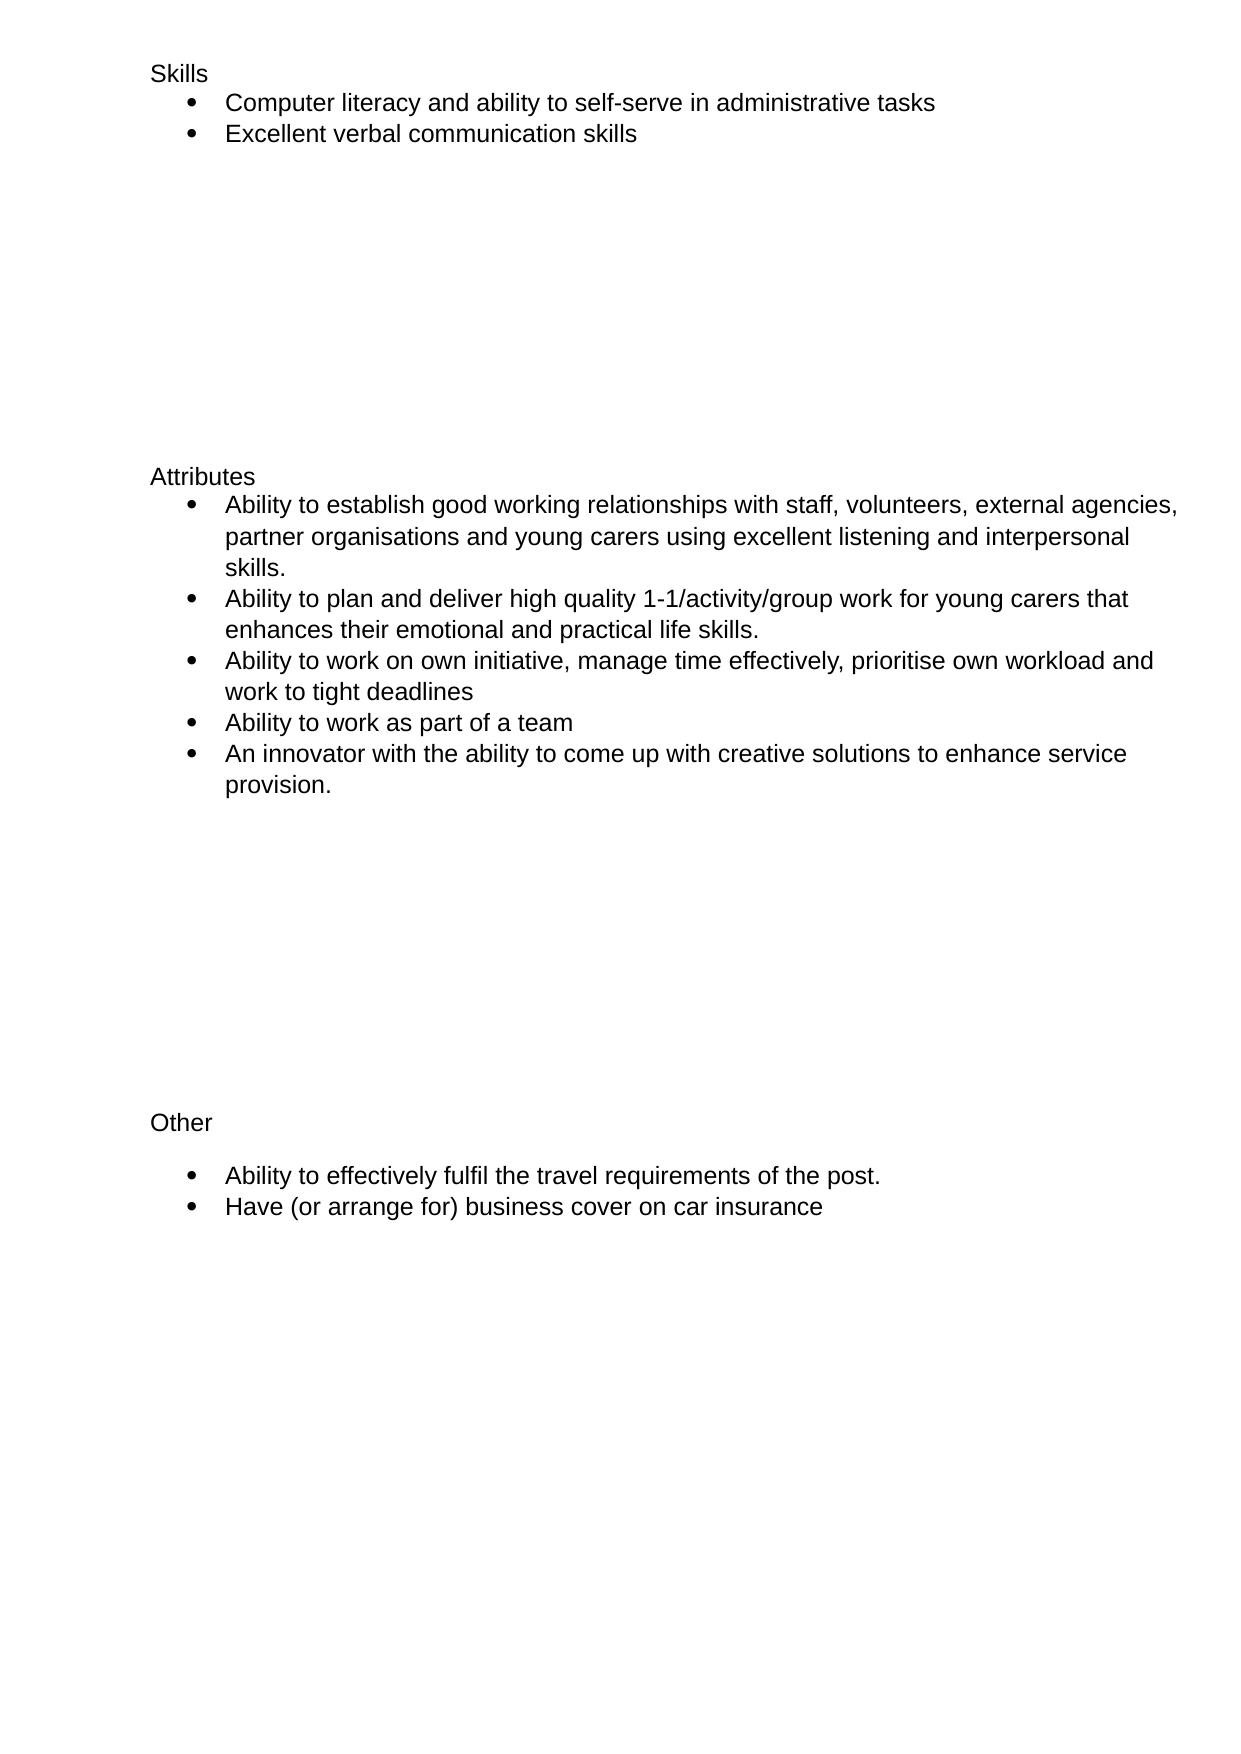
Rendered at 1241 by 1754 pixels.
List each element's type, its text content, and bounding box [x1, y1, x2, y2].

list Ability to work as part of a team [187, 708, 1181, 737]
list Excellent verbal communication skills [187, 119, 1181, 148]
list Ability to work on own initiative, manage time effectively, prioritise own workload and work to tight deadlines [187, 646, 1181, 706]
list Have (or arrange for) business cover on car insurance [187, 1192, 1181, 1221]
list Ability to establish good working relationships with staff, volunteers, external agencies, partner organisations and young carers using excellent listening and interpersonal skills. [187, 491, 1181, 581]
list Ability to effectively fulfil the travel requirements of the post. [187, 1161, 1181, 1190]
list An innovator with the ability to come up with creative solutions to enhance service provision. [187, 739, 1181, 799]
text Other [150, 1108, 1181, 1137]
text Attributes [150, 462, 1181, 491]
list Computer literacy and ability to self-serve in administrative tasks [187, 88, 1181, 117]
list Ability to plan and deliver high quality 1-1/activity/group work for young carers that enhances their emotional and practical life skills. [187, 584, 1181, 644]
text Skills [150, 59, 1181, 88]
